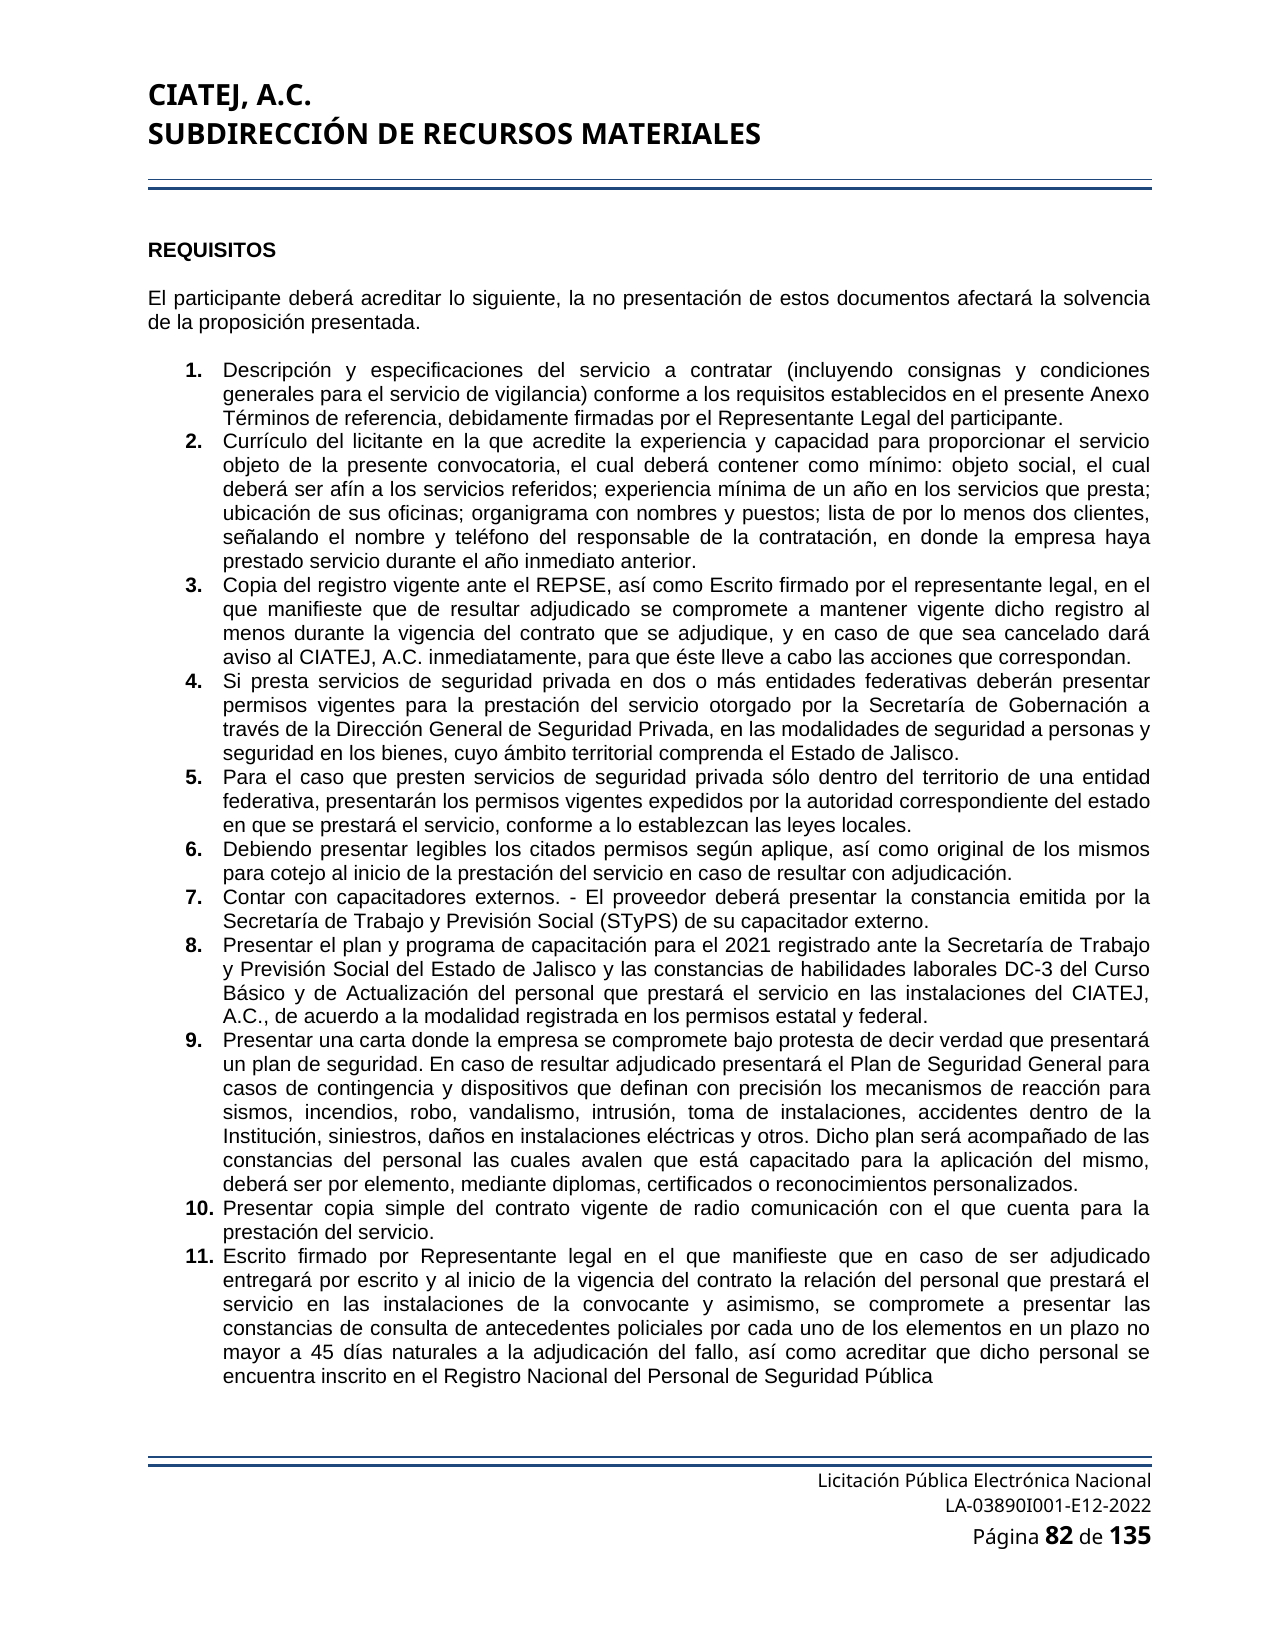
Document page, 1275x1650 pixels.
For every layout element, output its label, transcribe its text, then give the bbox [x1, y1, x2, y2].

list Escrito firmado por Representante legal en el que manifieste que en caso de ser adjudicado entregará por escrito y al inicio de la vigencia del contrato la relación del personal que prestará el servicio en las instalaciones de la convocante y asimismo, se compromete a presentar las constancias de consulta de antecedentes policiales por cada uno de los elementos en un plazo no mayor a 45 días naturales a la adjudicación del fallo, así como acreditar que dicho personal se encuentra inscrito en el Registro Nacional del Personal de Seguridad Pública [185, 1244, 1152, 1388]
list Currículo del licitante en la que acredite la experiencia y capacidad para proporcionar el servicio objeto de la presente convocatoria, el cual deberá contener como mínimo: objeto social, el cual deberá ser afín a los servicios referidos; experiencia mínima de un año en los servicios que presta; ubicación de sus oficinas; organigrama con nombres y puestos; lista de por lo menos dos clientes, señalando el nombre y teléfono del responsable de la contratación, en donde la empresa haya prestado servicio durante el año inmediato anterior. [185, 429, 1152, 573]
list Presentar copia simple del contrato vigente de radio comunicación con el que cuenta para la prestación del servicio. [185, 1196, 1152, 1244]
list Si presta servicios de seguridad privada en dos o más entidades federativas deberán presentar permisos vigentes para la prestación del servicio otorgado por la Secretaría de Gobernación a través de la Dirección General de Seguridad Privada, en las modalidades de seguridad a personas y seguridad en los bienes, cuyo ámbito territorial comprenda el Estado de Jalisco. [185, 669, 1152, 765]
list Debiendo presentar legibles los citados permisos según aplique, así como original de los mismos para cotejo al inicio de la prestación del servicio en caso de resultar con adjudicación. [185, 837, 1152, 884]
list Copia del registro vigente ante el REPSE, así como Escrito firmado por el representante legal, en el que manifieste que de resultar adjudicado se compromete a mantener vigente dicho registro al menos durante la vigencia del contrato que se adjudique, y en caso de que sea cancelado dará aviso al CIATEJ, A.C. inmediatamente, para que éste lleve a cabo las acciones que correspondan. [185, 573, 1152, 669]
text REQUISITOS [148, 238, 1152, 262]
list Presentar el plan y programa de capacitación para el 2021 registrado ante la Secretaría de Trabajo y Previsión Social del Estado de Jalisco y las constancias de habilidades laborales DC-3 del Curso Básico y de Actualización del personal que prestará el servicio en las instalaciones del CIATEJ, A.C., de acuerdo a la modalidad registrada en los permisos estatal y federal. [185, 932, 1152, 1028]
list Presentar una carta donde la empresa se compromete bajo protesta de decir verdad que presentará un plan de seguridad. En caso de resultar adjudicado presentará el Plan de Seguridad General para casos de contingencia y dispositivos que definan con precisión los mecanismos de reacción para sismos, incendios, robo, vandalismo, intrusión, toma de instalaciones, accidentes dentro de la Institución, siniestros, daños en instalaciones eléctricas y otros. Dicho plan será acompañado de las constancias del personal las cuales avalen que está capacitado para la aplicación del mismo, deberá ser por elemento, mediante diplomas, certificados o reconocimientos personalizados. [185, 1028, 1152, 1196]
list Contar con capacitadores externos. - El proveedor deberá presentar la constancia emitida por la Secretaría de Trabajo y Previsión Social (STyPS) de su capacitador externo. [185, 884, 1152, 932]
text El participante deberá acreditar lo siguiente, la no presentación de estos documentos afectará la solvencia de la proposición presentada. [148, 286, 1152, 333]
list Para el caso que presten servicios de seguridad privada sólo dentro del territorio de una entidad federativa, presentarán los permisos vigentes expedidos por la autoridad correspondiente del estado en que se prestará el servicio, conforme a lo establezcan las leyes locales. [185, 765, 1152, 837]
list Descripción y especificaciones del servicio a contratar (incluyendo consignas y condiciones generales para el servicio de vigilancia) conforme a los requisitos establecidos en el presente Anexo Términos de referencia, debidamente firmadas por el Representante Legal del participante. [185, 357, 1152, 429]
